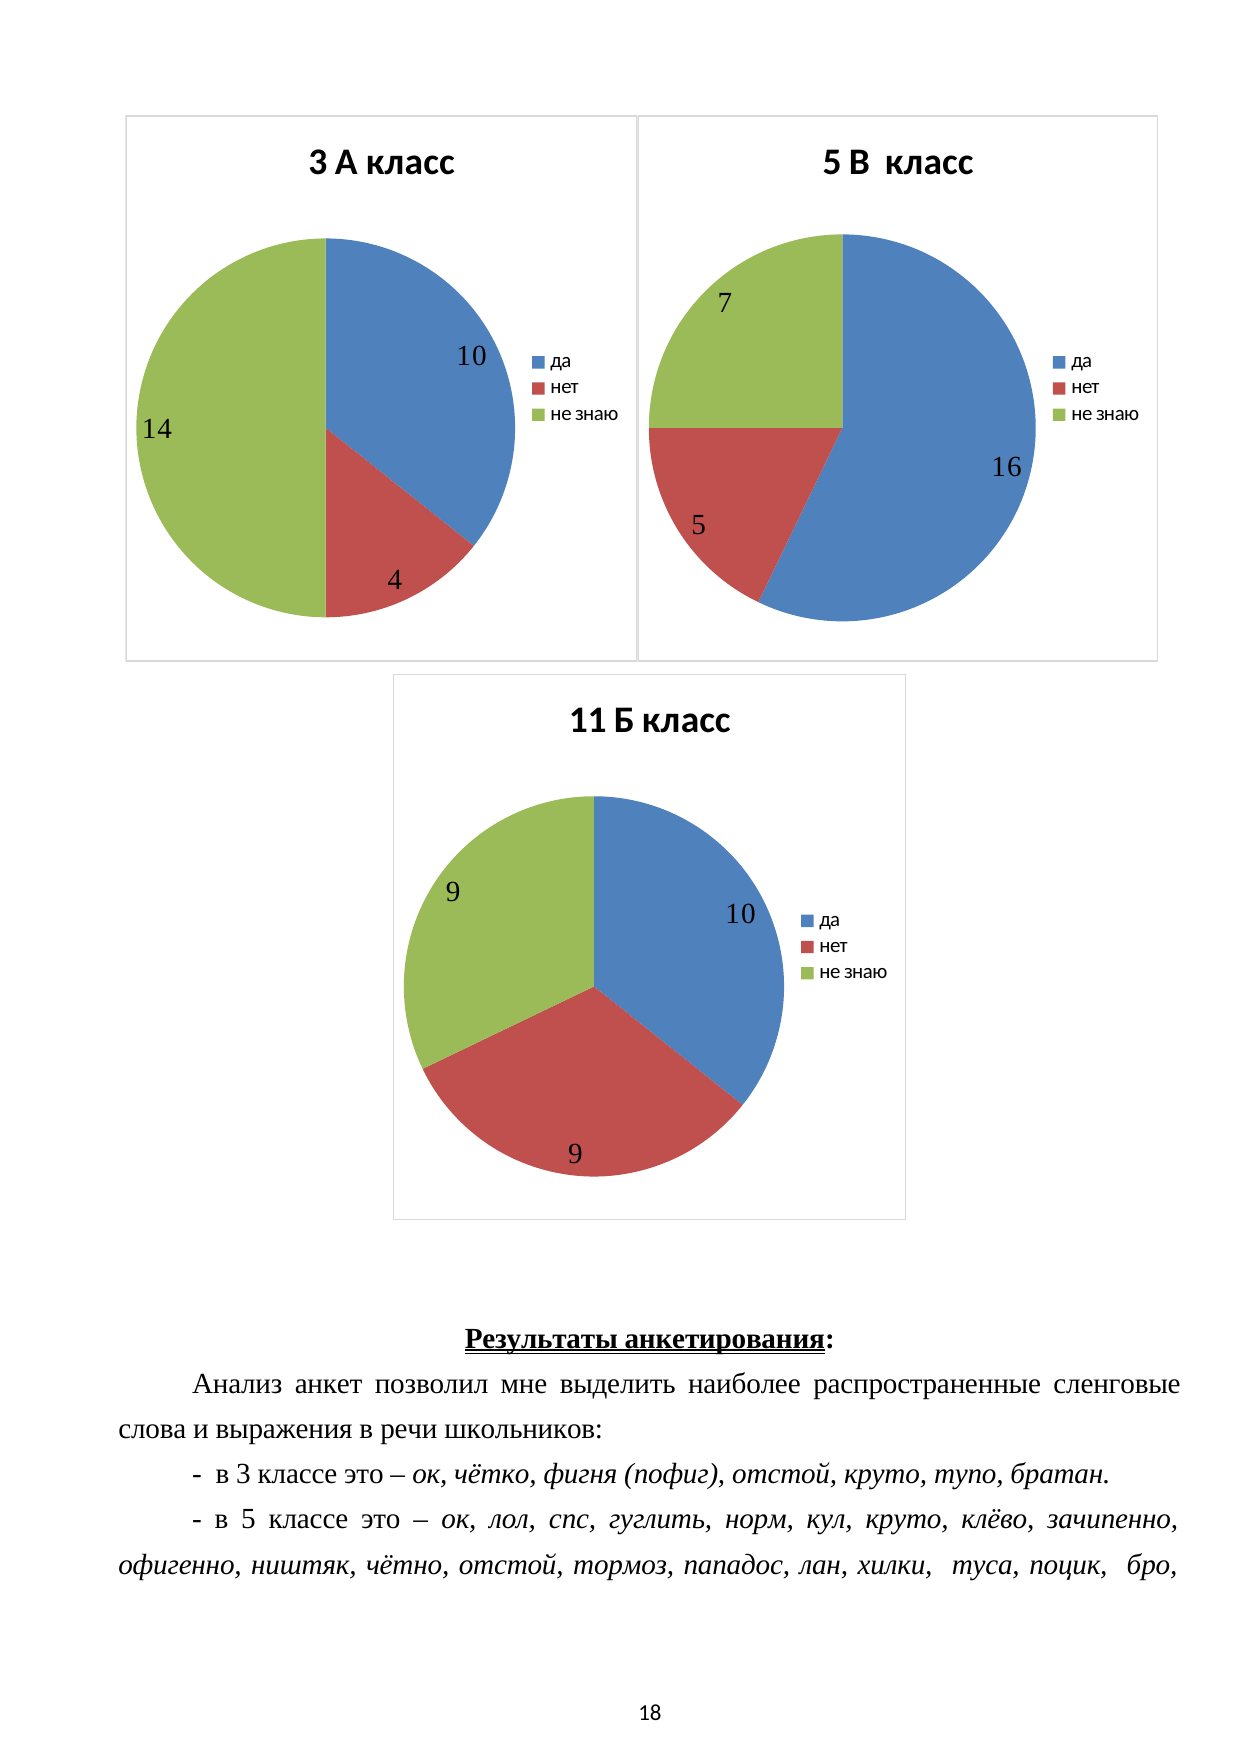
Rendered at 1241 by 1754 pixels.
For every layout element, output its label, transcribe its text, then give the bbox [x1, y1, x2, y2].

text Анализ анкет позволил мне выделить наиболее распространенные сленговые слова и выражения в речи школьников: [118, 1366, 1181, 1445]
text Результаты анкетирования: [118, 1321, 1181, 1354]
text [118, 1502, 1181, 1580]
text - в 3 классе это – ок, чётко, фигня (пофиг), отстой, круто, тупо, братан. [118, 1456, 1181, 1490]
